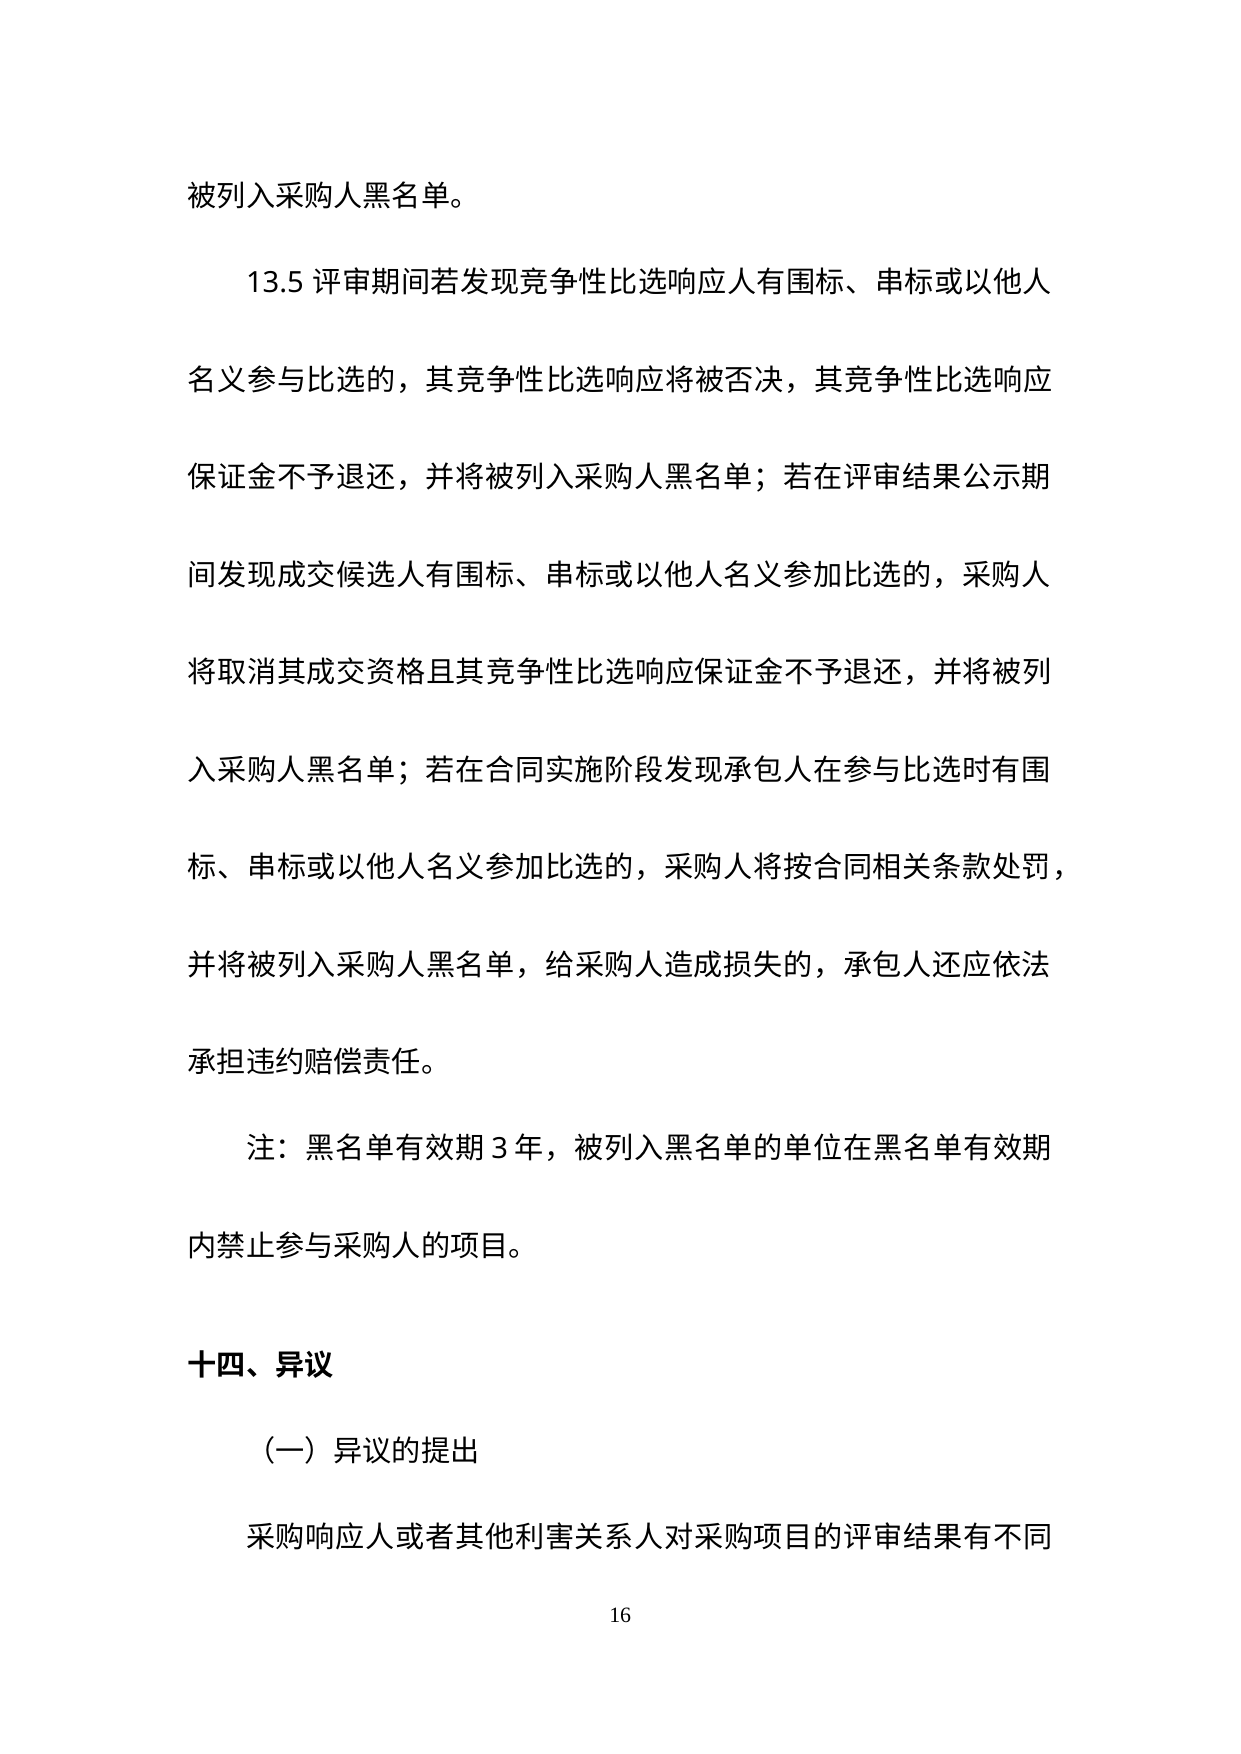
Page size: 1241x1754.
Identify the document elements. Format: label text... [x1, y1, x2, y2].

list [187, 1502, 1053, 1567]
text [187, 161, 1053, 226]
text 注：黑名单有效期3年，被列入黑名单的单位在黑名单有效期内禁止参与采购人的项目。 [187, 1113, 1053, 1276]
subtitle 异议的提出 [187, 1416, 1053, 1481]
subtitle 十四、异议 [187, 1330, 1053, 1395]
text 13.5 评审期间若发现竞争性比选响应人有围标、串标或以他人名义参与比选的，其竞争性比选响应将被否决，其竞争性比选响应保证金不予退还，并将被列入采购人黑名单；若在评审结果公示期间发现成交候选人有围标、串标或以他人名义参加比选的，采购人将取消其成交资格且其竞争性比选响应保证金不予退还，并将被列入采购人黑名单；若在合同实施阶段发现承包人在参与比选时有围标、串标或以他人名义参加比选的，采购人将按合同相关条款处罚，并将被列入采购人黑名单，给采购人造成损失的，承包人还应依法承担违约赔偿责任。 [187, 247, 1053, 1092]
